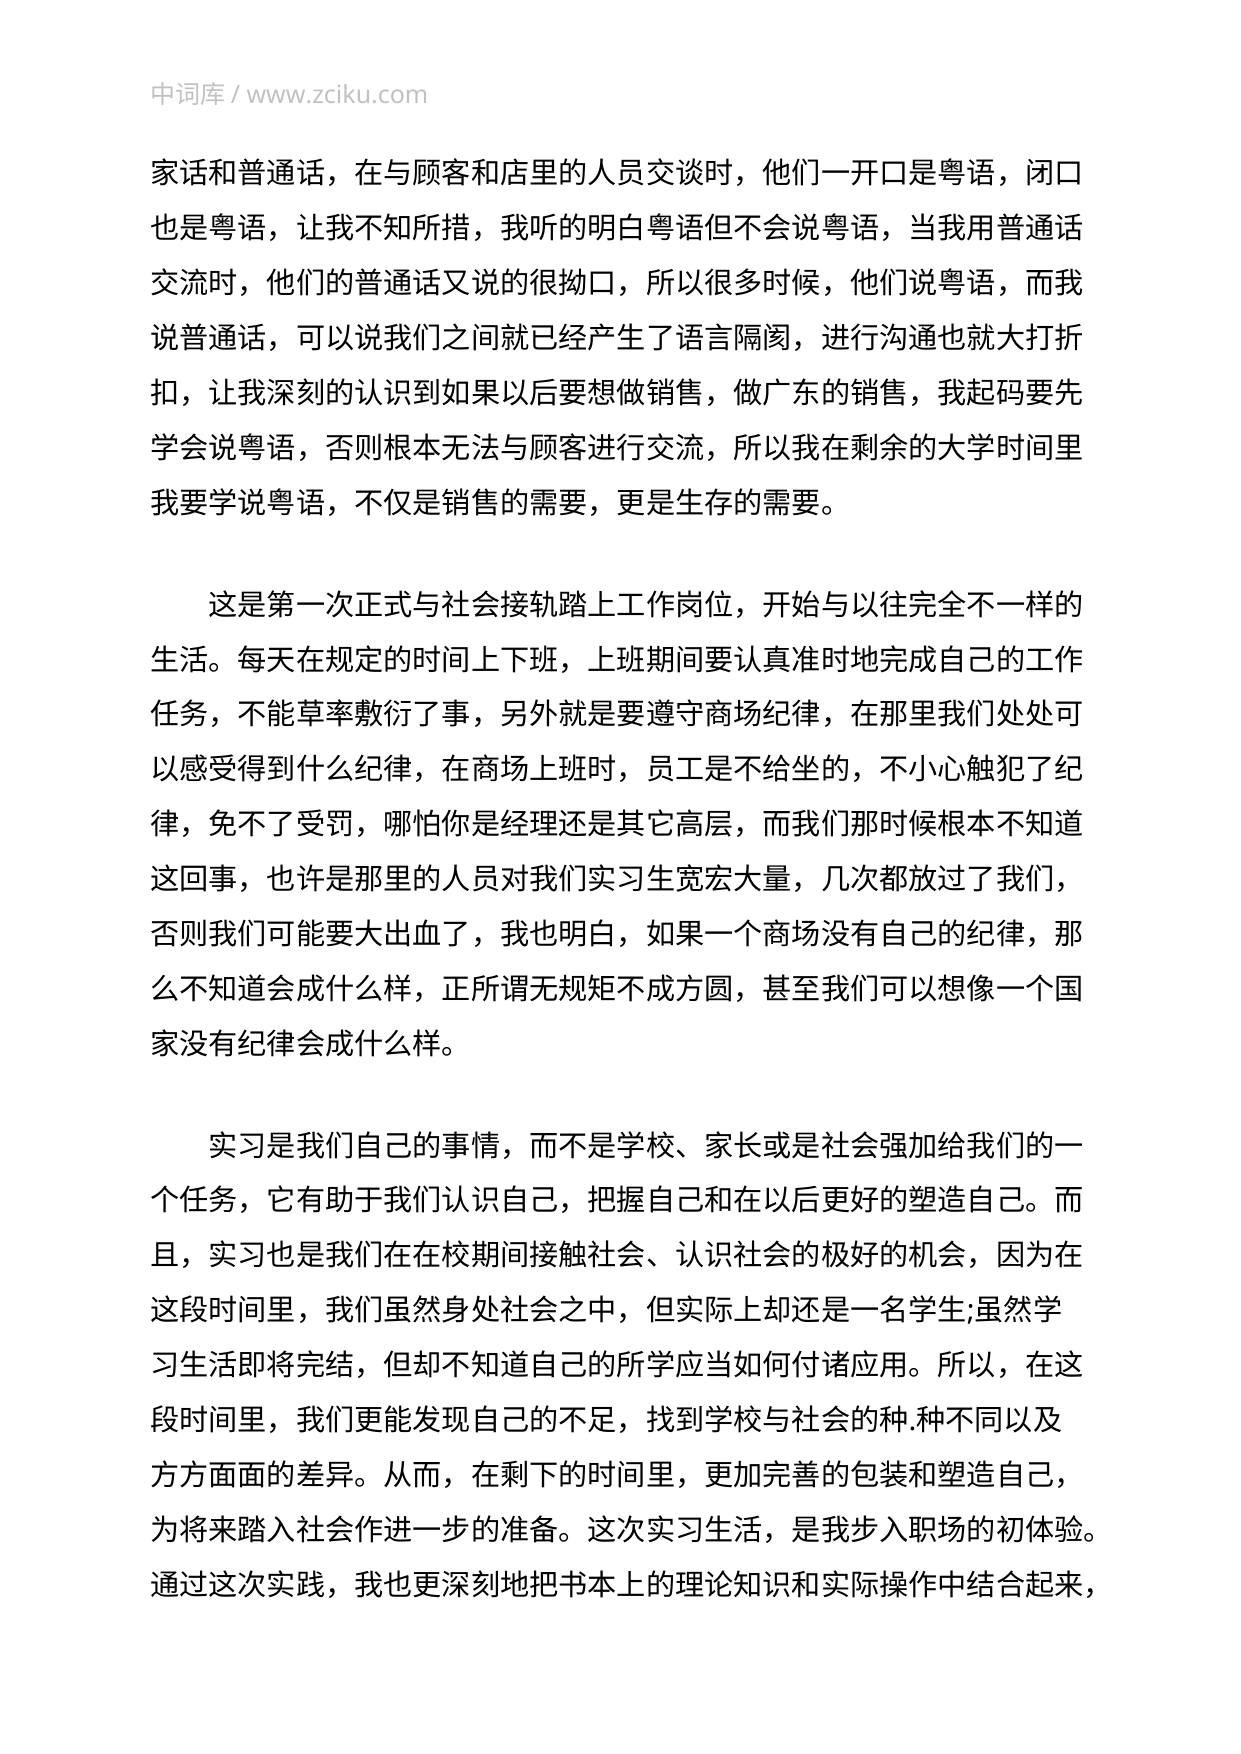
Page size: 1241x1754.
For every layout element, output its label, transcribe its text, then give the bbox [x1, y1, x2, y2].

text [150, 150, 1090, 522]
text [150, 1122, 1090, 1604]
text 这是第一次正式与社会接轨踏上工作岗位，开始与以往完全不一样的生活。每天在规定的时间上下班，上班期间要认真准时地完成自己的工作任务，不能草率敷衍了事，另外就是要遵守商场纪律，在那里我们处处可以感受得到什么纪律，在商场上班时，员工是不给坐的，不小心触犯了纪律，免不了受罚，哪怕你是经理还是其它高层，而我们那时候根本不知道这回事，也许是那里的人员对我们实习生宽宏大量，几次都放过了我们，否则我们可能要大出血了，我也明白，如果一个商场没有自己的纪律，那么不知道会成什么样，正所谓无规矩不成方圆，甚至我们可以想像一个国家没有纪律会成什么样。 [150, 581, 1090, 1063]
